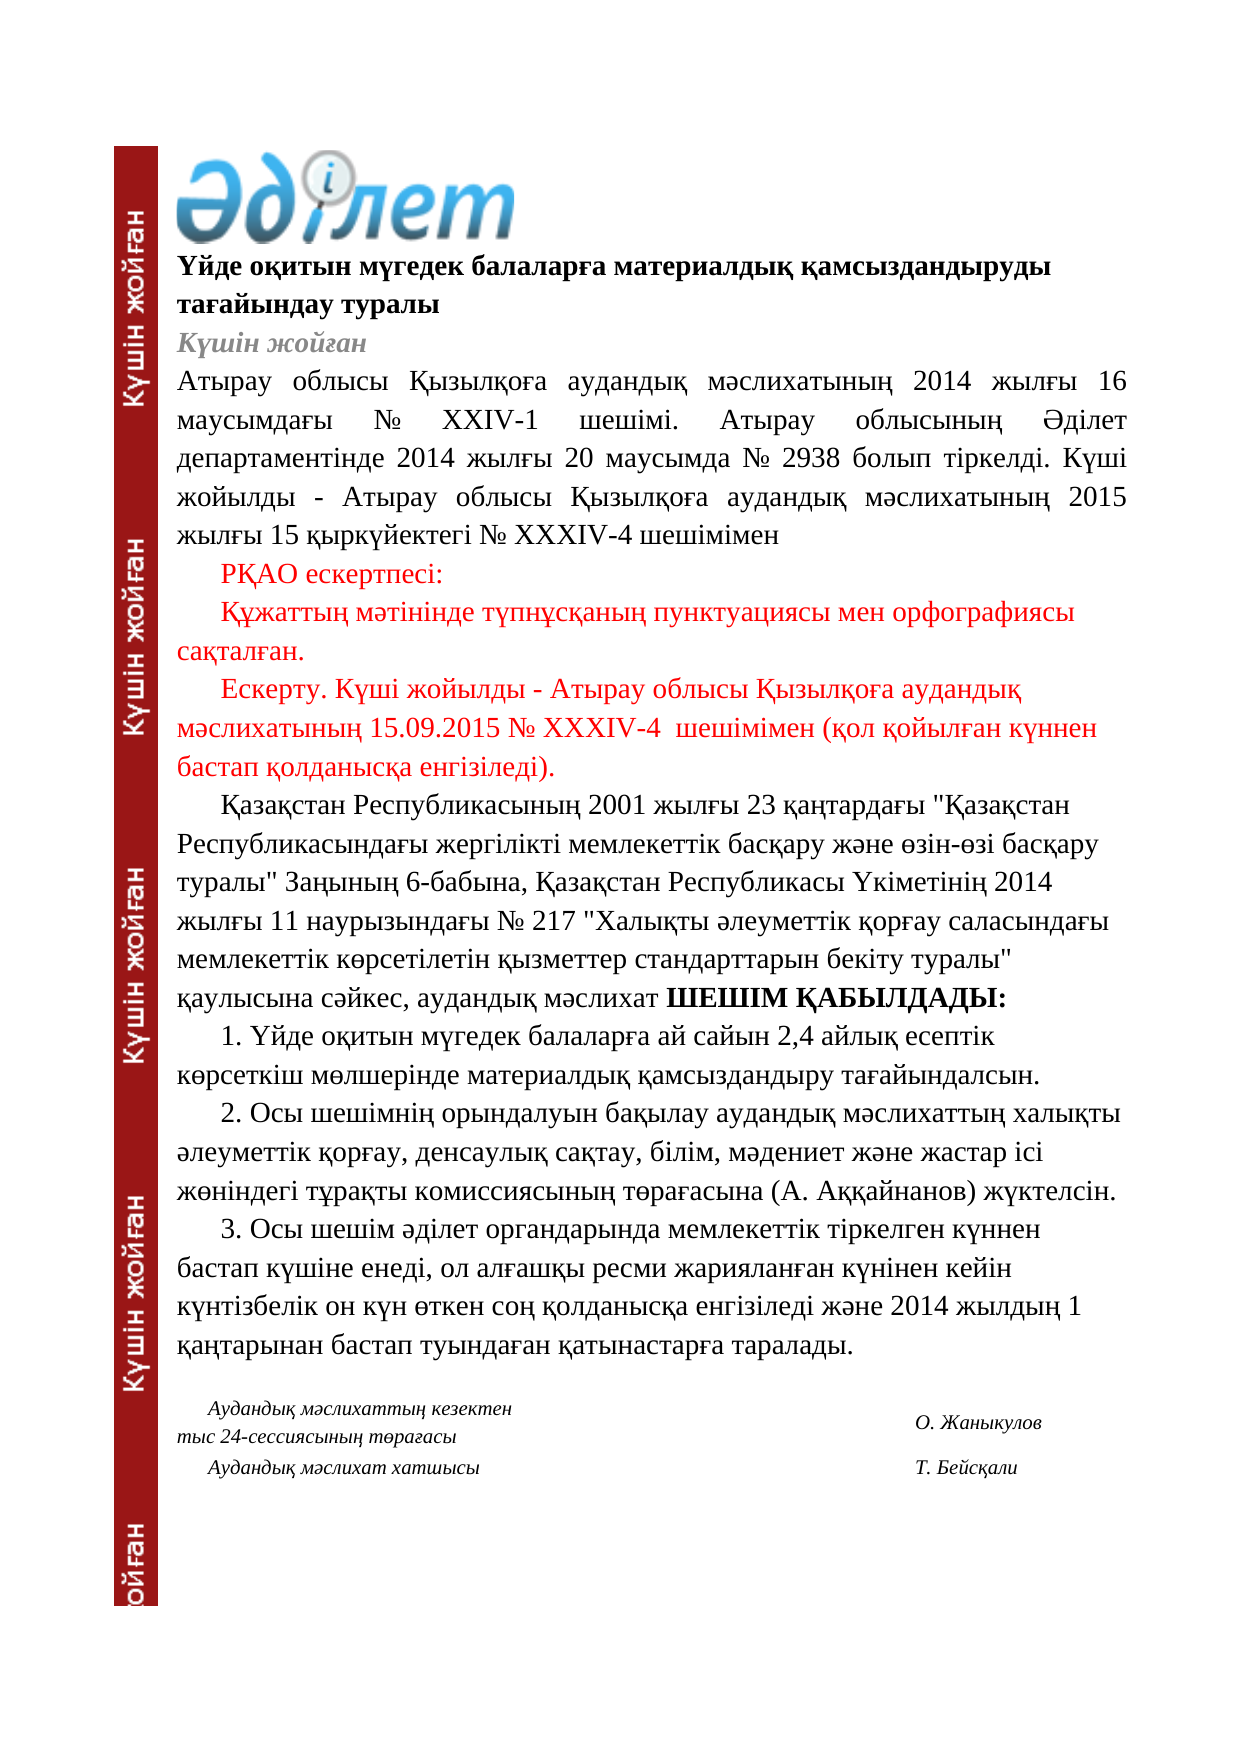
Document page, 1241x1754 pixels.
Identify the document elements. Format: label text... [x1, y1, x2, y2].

text РҚАО ескертпесі: Құжаттың мәтінінде түпнұсқаның пунктуациясы мен орфографиясы сақталған. Ескерту. Күші жойылды - Атырау облысы Қызылқоға аудандық мәслихатының 15.09.2015 № XXXIV-4 шешімімен (қол қойылған күннен бастап қолданысқа енгізіледі). Қазақстан Республикасының 2001 жылғы 23 қаңтардағы "Қазақстан Республикасындағы жергілікті мемлекеттік басқару және өзін-өзі басқару туралы" Заңының 6-бабына, Қазақстан Республикасы Үкіметінің 2014 жылғы 11 наурызындағы № 217 "Халықты әлеуметтік қорғау саласындағы мемлекеттік көрсетілетін қызметтер стандарттарын бекіту туралы" қаулысына сәйкес, аудандық мәслихат ШЕШІМ ҚАБЫЛДАДЫ: 1. Үйде оқитын мүгедек балаларға ай сайын 2,4 айлық есептік көрсеткіш мөлшерінде материалдық қамсыздандыру тағайындалсын. 2. Осы шешімнің орындалуын бақылау аудандық мәслихаттың халықты әлеуметтік қорғау, денсаулық сақтау, білім, мәдениет және жастар ісі жөніндегі тұрақты комиссиясының төрағасына (А. Аққайнанов) жүктелсін. 3. Осы шешім әділет органдарында мемлекеттік тіркелген күннен бастап күшіне енеді, ол алғашқы ресми жарияланған күнінен кейін күнтізбелік он күн өткен соң қолданысқа енгізіледі және 2014 жылдың 1 қаңтарынан бастап туындаған қатынастарға таралады. [112, 556, 1128, 1391]
table_header Аудандық мәслихаттың кезектен тыс 24-сессиясының төрағасы [101, 1394, 913, 1453]
table_cell Т. Бейсқали [913, 1453, 1240, 1484]
picture [114, 146, 158, 248]
text Күшін жойған [112, 325, 1128, 358]
picture [114, 320, 158, 325]
picture [114, 1484, 158, 1606]
text Атырау облысы Қызылқоға аудандық мәслихатының 2014 жылғы 16 маусымдағы № XXIV-1 шешімі. Атырау облысының Әділет департаментінде 2014 жылғы 20 маусымда № 2938 болып тіркелді. Күші жойылды - Атырау облысы Қызылқоға аудандық мәслихатының 2015 жылғы 15 қыркүйектегі № XXXIV-4 шешімімен [112, 363, 1128, 551]
text Үйде оқитын мүгедек балаларға материалдық қамсыздандыруды тағайындау туралы [112, 248, 1128, 320]
table_cell Аудандық мәслихат хатшысы [101, 1453, 913, 1484]
picture [176, 150, 515, 244]
picture [114, 551, 158, 556]
picture [114, 358, 158, 363]
table_header О. Жаныкулов [913, 1394, 1240, 1453]
